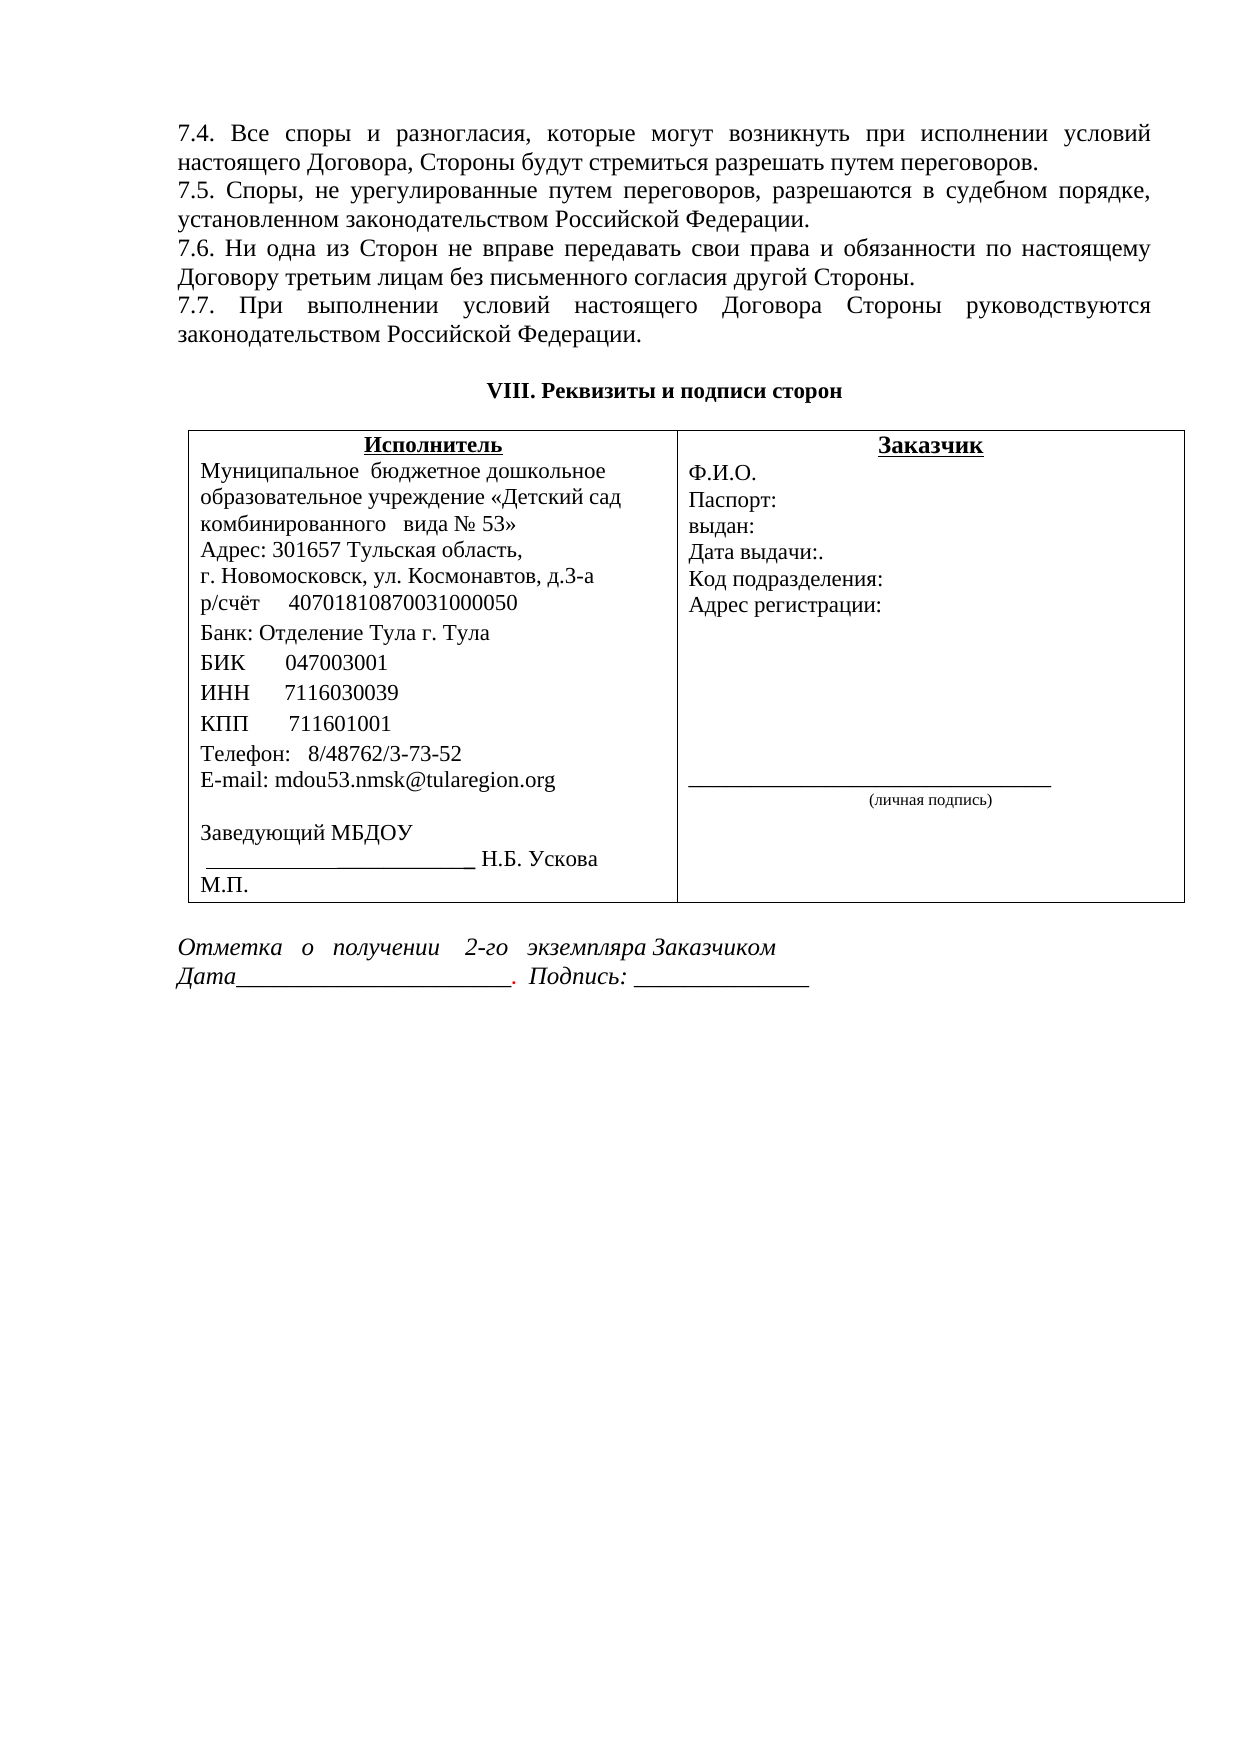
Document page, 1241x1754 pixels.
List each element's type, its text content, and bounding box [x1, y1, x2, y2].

text 7.5. Споры, не урегулированные путем переговоров, разрешаются в судебном порядке, установленном законодательством Российской Федерации. [177, 176, 1152, 233]
text 7.4. Все споры и разногласия, которые могут возникнуть при исполнении условий настоящего Договора, Стороны будут стремиться разрешать путем переговоров. [177, 118, 1152, 176]
text Отметка о получении 2-го экземпляра Заказчиком [177, 932, 1152, 960]
table_header Заказчик Ф.И.О. Паспорт: выдан: Дата выдачи:. Код подразделения: Адрес регистрации: _____________________________ (личная подпись) [678, 431, 1184, 902]
text 7.7. При выполнении условий настоящего Договора Стороны руководствуются законодательством Российской Федерации. [177, 291, 1152, 348]
text 7.6. Ни одна из Сторон не вправе передавать свои права и обязанности по настоящему Договору третьим лицам без письменного согласия другой Стороны. [177, 233, 1152, 291]
text VIII. Реквизиты и подписи сторон [177, 377, 1152, 403]
text Дата______________________. Подпись: ______________ [177, 960, 1152, 991]
table_header Исполнитель Муниципальное бюджетное дошкольное образовательное учреждение «Детский сад комбинированного вида № 53» Адрес: 301657 Тульская область, г. Новомосковск, ул. Космонавтов, д.3-а р/счёт 40701810870031000050 Банк: Отделение Тула г. Тула БИК 047003001 ИНН 7116030039 КПП 711601001 Телефон: 8/48762/3-73-52 E-mail: mdou53.nmsk@tularegion.org Заведующий МБДОУ ____________ Н.Б. Ускова М.П. [189, 431, 677, 902]
